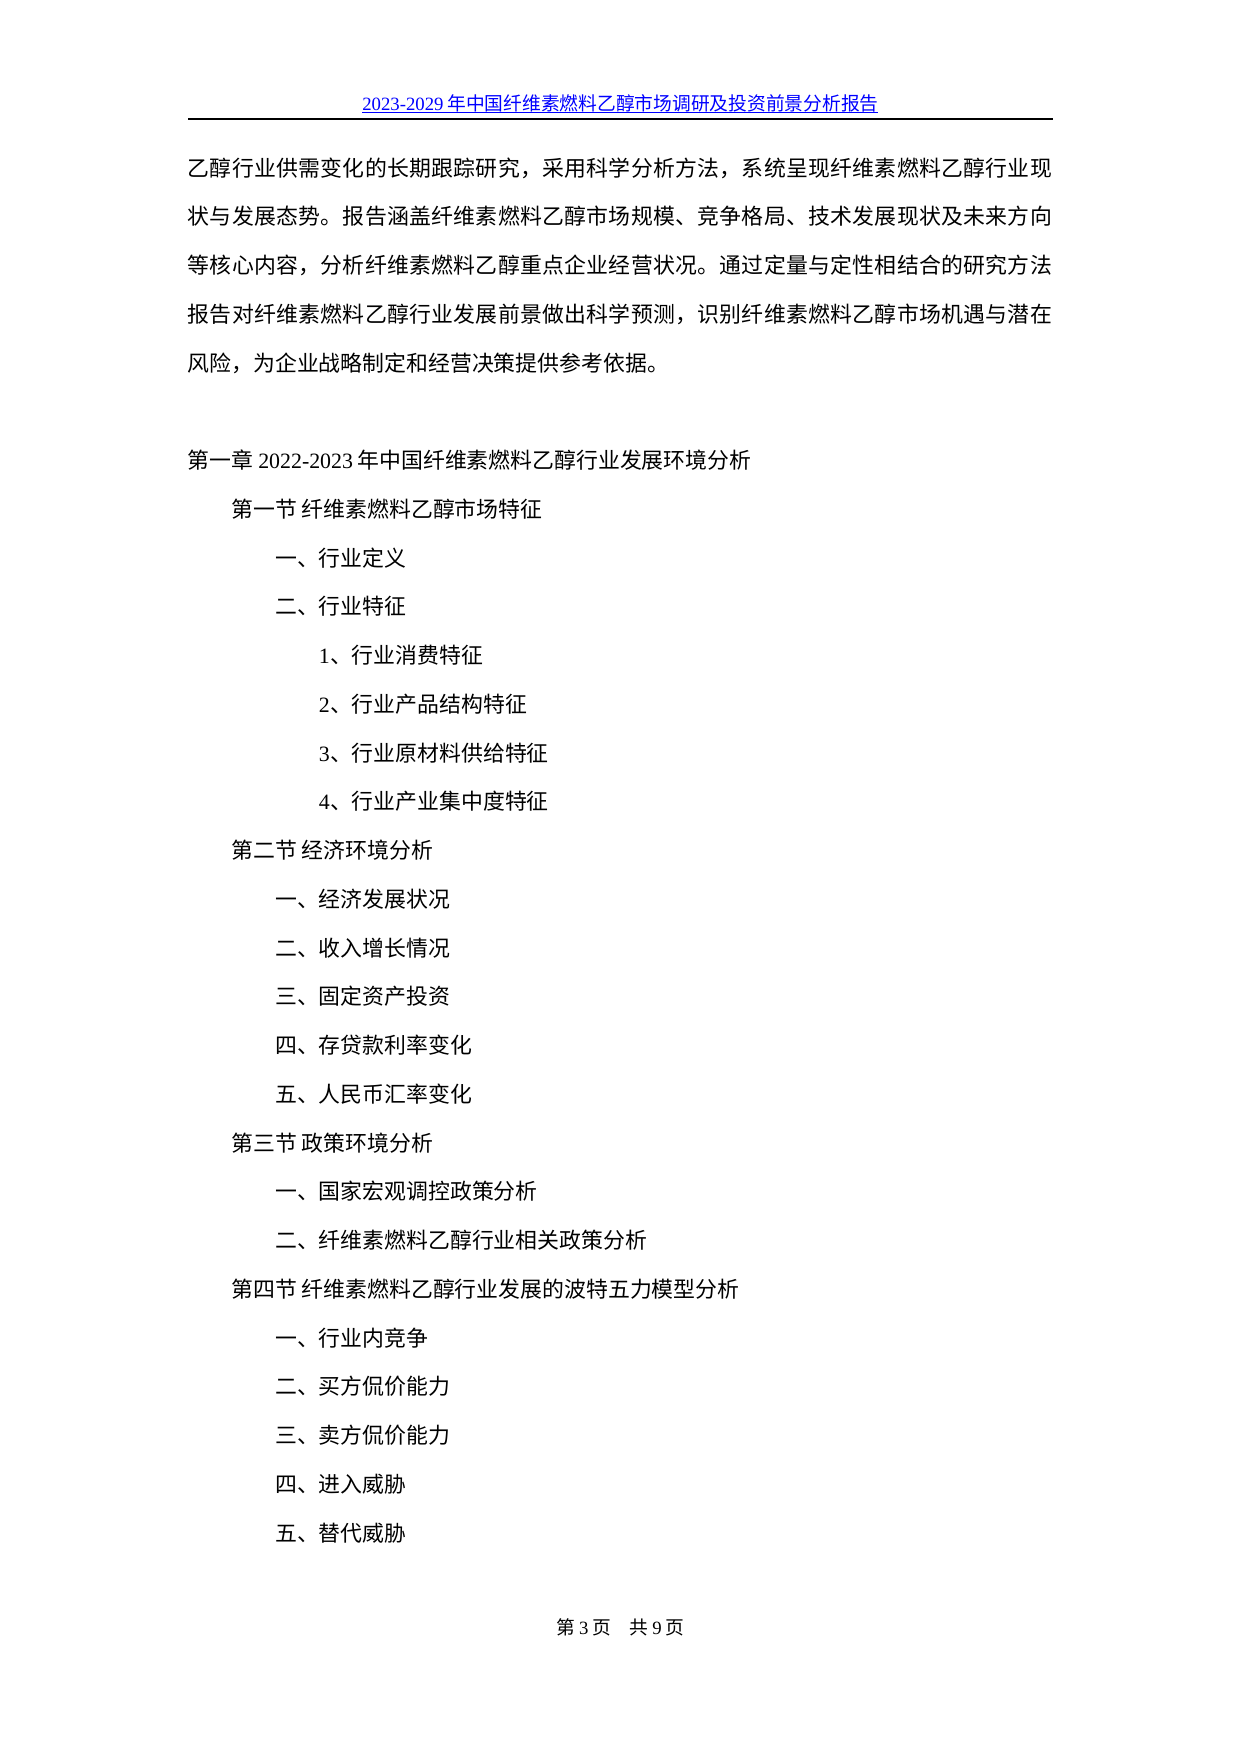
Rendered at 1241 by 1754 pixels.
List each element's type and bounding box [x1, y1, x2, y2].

text [187, 150, 1053, 1548]
